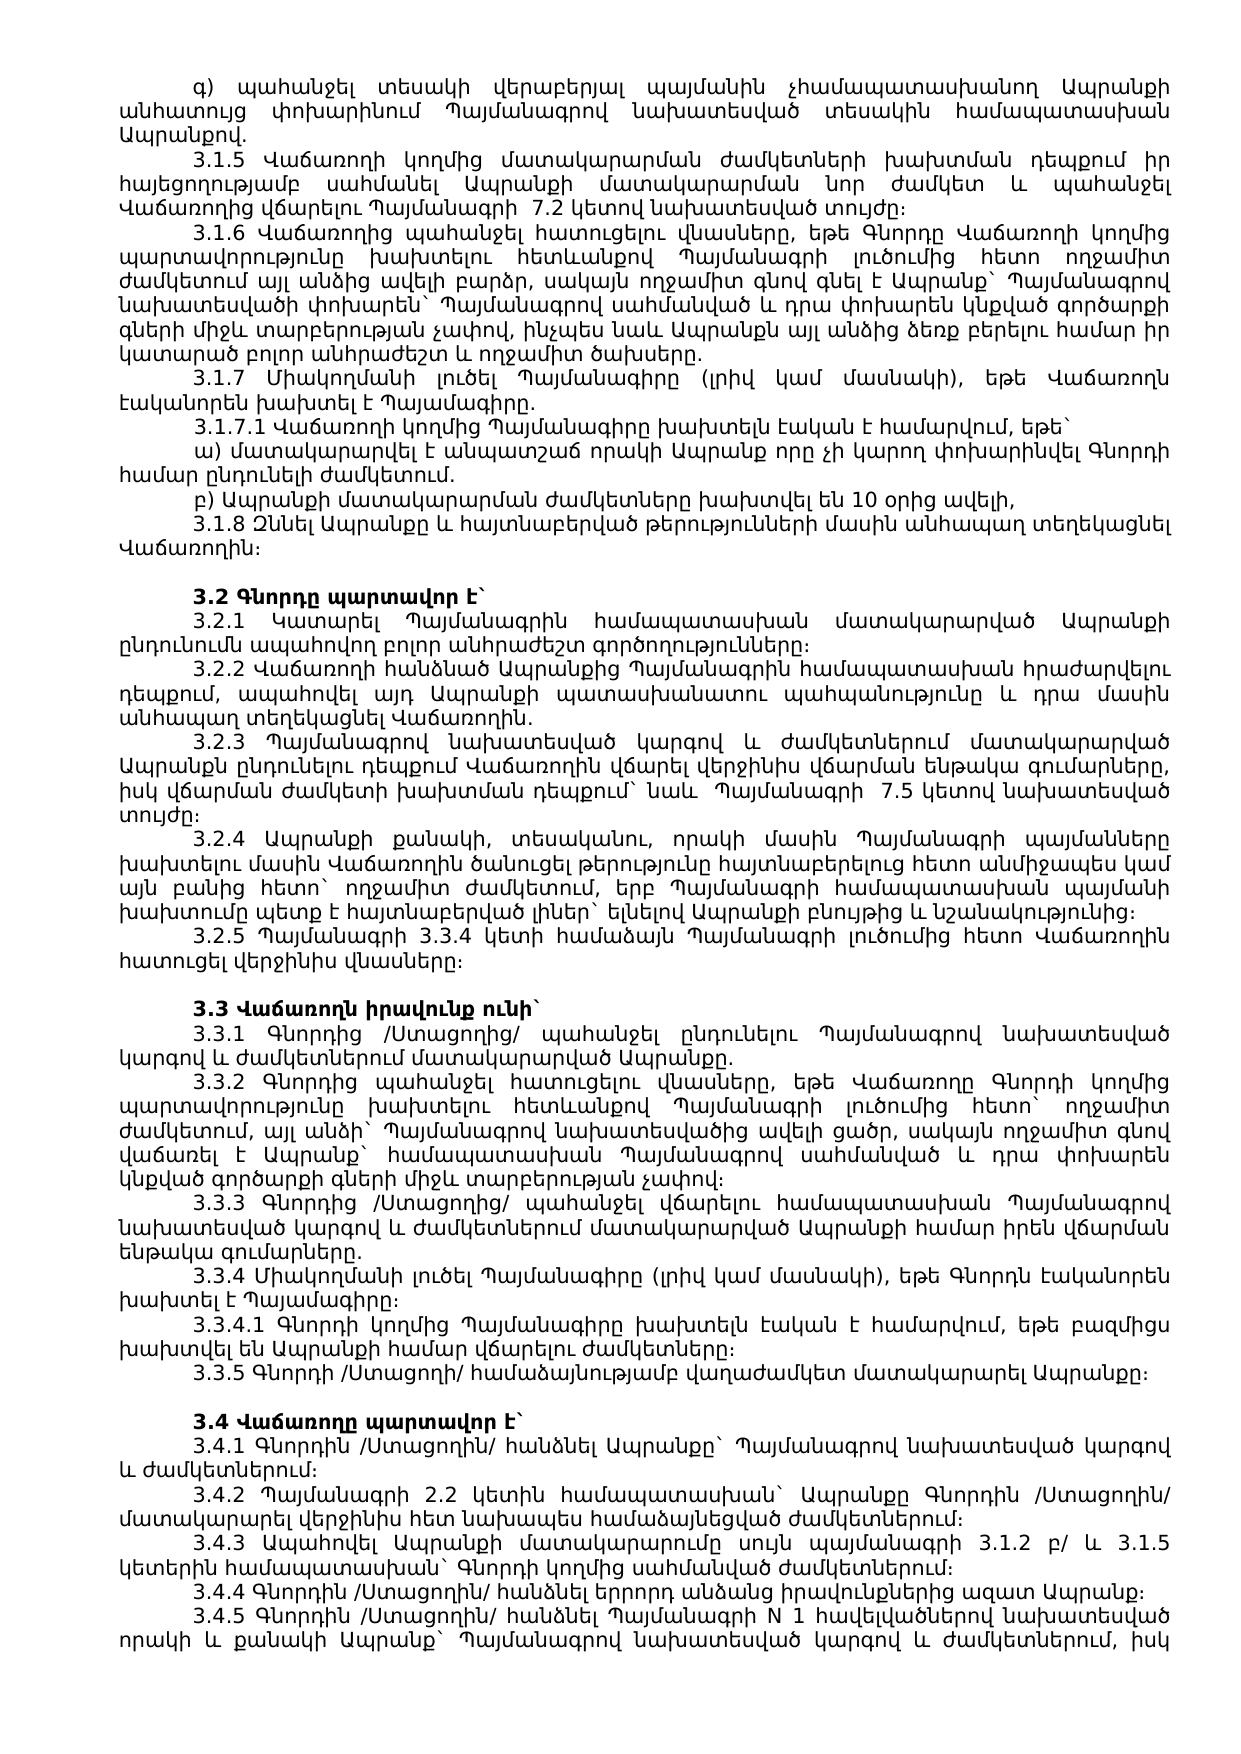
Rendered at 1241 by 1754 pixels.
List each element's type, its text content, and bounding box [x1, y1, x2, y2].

text 3.1.6 Վաճառողից պահանջել հատուցելու վնասները, եթե Գնորդը Վաճառողի կողմից պարտավորությունը խախտելու հետևանքով Պայմանագրի լուծումից հետո ողջամիտ ժամկետում այլ անձից ավելի բարձր, սակայն ողջամիտ գնով գնել է Ապրանք` Պայմանագրով նախատեսվածի փոխարեն` Պայմանագրով սահմանված և դրա փոխարեն կնքված գործարքի գների միջև տարբերության չափով, ինչպես նաև Ապրանքն այլ անձից ձեռք բերելու համար իր կատարած բոլոր անհրաժեշտ և ողջամիտ ծախսերը. [118, 221, 1171, 366]
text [118, 1604, 1171, 1653]
text 3.1.7.1 Վաճառողի կողմից Պայմանագիրը խախտելն էական է համարվում, եթե` [118, 415, 1171, 439]
text 3.1.5 Վաճառողի կողմից մատակարարման ժամկետների խախտման դեպքում իր հայեցողությամբ սահմանել Ապրանքի մատակարարման նոր ժամկետ և պահանջել Վաճառողից վճարելու Պայմանագրի 7.2 կետով նախատեսված տույժը։ [118, 148, 1171, 221]
text 3.3.1 Գնորդից /Ստացողից/ պահանջել ընդունելու Պայմանագրով նախատեսված կարգով և ժամկետներում մատակարարված Ապրանքը. [118, 1022, 1171, 1070]
text 3.4.3 Ապահովել Ապրանքի մատակարարումը սույն պայմանագրի 3.1.2 բ/ և 3.1.5 կետերին համապատասխան` Գնորդի կողմից սահմանված ժամկետներում։ [118, 1531, 1171, 1580]
text ա) մատակարարվել է անպատշաճ որակի Ապրանք որը չի կարող փոխարինվել Գնորդի համար ընդունելի ժամկետում. [118, 439, 1171, 488]
text 3.1.8 Զննել Ապրանքը և հայտնաբերված թերությունների մասին անհապաղ տեղեկացնել Վաճառողին։ [118, 512, 1171, 560]
text 3.3.2 Գնորդից պահանջել հատուցելու վնասները, եթե Վաճառողը Գնորդի կողմից պարտավորությունը խախտելու հետևանքով Պայմանագրի լուծումից հետո` ողջամիտ ժամկետում, այլ անձի` Պայմանագրով նախատեսվածից ավելի ցածր, սակայն ողջամիտ գնով վաճառել է Ապրանք` համապատասխան Պայմանագրով սահմանված և դրա փոխարեն կնքված գործարքի գների միջև տարբերության չափով։ [118, 1070, 1171, 1191]
text 3.3.4.1 Գնորդի կողմից Պայմանագիրը խախտելն էական է համարվում, եթե բազմիցս խախտվել են Ապրանքի համար վճարելու ժամկետները։ [118, 1313, 1171, 1361]
text 3.3.3 Գնորդից /Ստացողից/ պահանջել վճարելու համապատասխան Պայմանագրով նախատեսված կարգով և ժամկետներում մատակարարված Ապրանքի համար իրեն վճարման ենթակա գումարները. [118, 1191, 1171, 1264]
text 3.2.4 Ապրանքի քանակի, տեսականու, որակի մասին Պայմանագրի պայմանները խախտելու մասին Վաճառողին ծանուցել թերությունը հայտնաբերելուց հետո անմիջապես կամ այն բանից հետո` ողջամիտ ժամկետում, երբ Պայմանագրի համապատասխան պայմանի խախտումը պետք է հայտնաբերված լիներ` ելնելով Ապրանքի բնույթից և նշանակությունից։ [118, 827, 1171, 924]
text 3.4.4 Գնորդին /Ստացողին/ հանձնել երրորդ անձանց իրավունքներից ազատ Ապրանք։ [118, 1580, 1171, 1604]
text 3.4.2 Պայմանագրի 2.2 կետին համապատասխան` Ապրանքը Գնորդին /Ստացողին/ մատակարարել վերջինիս հետ նախապես համաձայնեցված ժամկետներում։ [118, 1483, 1171, 1531]
text 3.2.2 Վաճառողի հանձնած Ապրանքից Պայմանագրին համապատասխան հրաժարվելու դեպքում, ապահովել այդ Ապրանքի պատասխանատու պահպանությունը և դրա մասին անհապաղ տեղեկացնել Վաճառողին. [118, 657, 1171, 730]
text 3.1.7 Միակողմանի լուծել Պայմանագիրը (լրիվ կամ մասնակի), եթե Վաճառողն էականորեն խախտել է Պայամագիրը. [118, 366, 1171, 415]
text 3.4 Վաճառողը պարտավոր է` [118, 1410, 1171, 1434]
text 3.2.3 Պայմանագրով նախատեսված կարգով և ժամկետներում մատակարարված Ապրանքն ընդունելու դեպքում Վաճառողին վճարել վերջինիս վճարման ենթակա գումարները, իսկ վճարման ժամկետի խախտման դեպքում` նաև Պայմանագրի 7.5 կետով նախատեսված տույժը։ [118, 730, 1171, 827]
text 3.3.4 Միակողմանի լուծել Պայմանագիրը (լրիվ կամ մասնակի), եթե Գնորդն էականորեն խախտել է Պայամագիրը։ [118, 1264, 1171, 1313]
text 3.3 Վաճառողն իրավունք ունի` [118, 997, 1171, 1022]
text գ) պահանջել տեսակի վերաբերյալ պայմանին չհամապատասխանող Ապրանքի անհատույց փոխարինում Պայմանագրով նախատեսված տեսակին համապատասխան Ապրանքով. [118, 75, 1171, 148]
text 3.4.1 Գնորդին /Ստացողին/ հանձնել Ապրանքը` Պայմանագրով նախատեսված կարգով և ժամկետներում։ [118, 1434, 1171, 1483]
text 3.2.1 Կատարել Պայմանագրին համապատասխան մատակարարված Ապրանքի ընդունումն ապահովող բոլոր անհրաժեշտ գործողությունները։ [118, 609, 1171, 657]
text 3.3.5 Գնորդի /Ստացողի/ համաձայնությամբ վաղաժամկետ մատակարարել Ապրանքը։ [118, 1361, 1171, 1386]
text բ) Ապրանքի մատակարարման ժամկետները խախտվել են 10 օրից ավելի, [118, 488, 1171, 512]
text 3.2.5 Պայմանագրի 3.3.4 կետի համաձայն Պայմանագրի լուծումից հետո Վաճառողին հատուցել վերջինիս վնասները։ [118, 924, 1171, 973]
text 3.2 Գնորդը պարտավոր է` [118, 585, 1171, 609]
